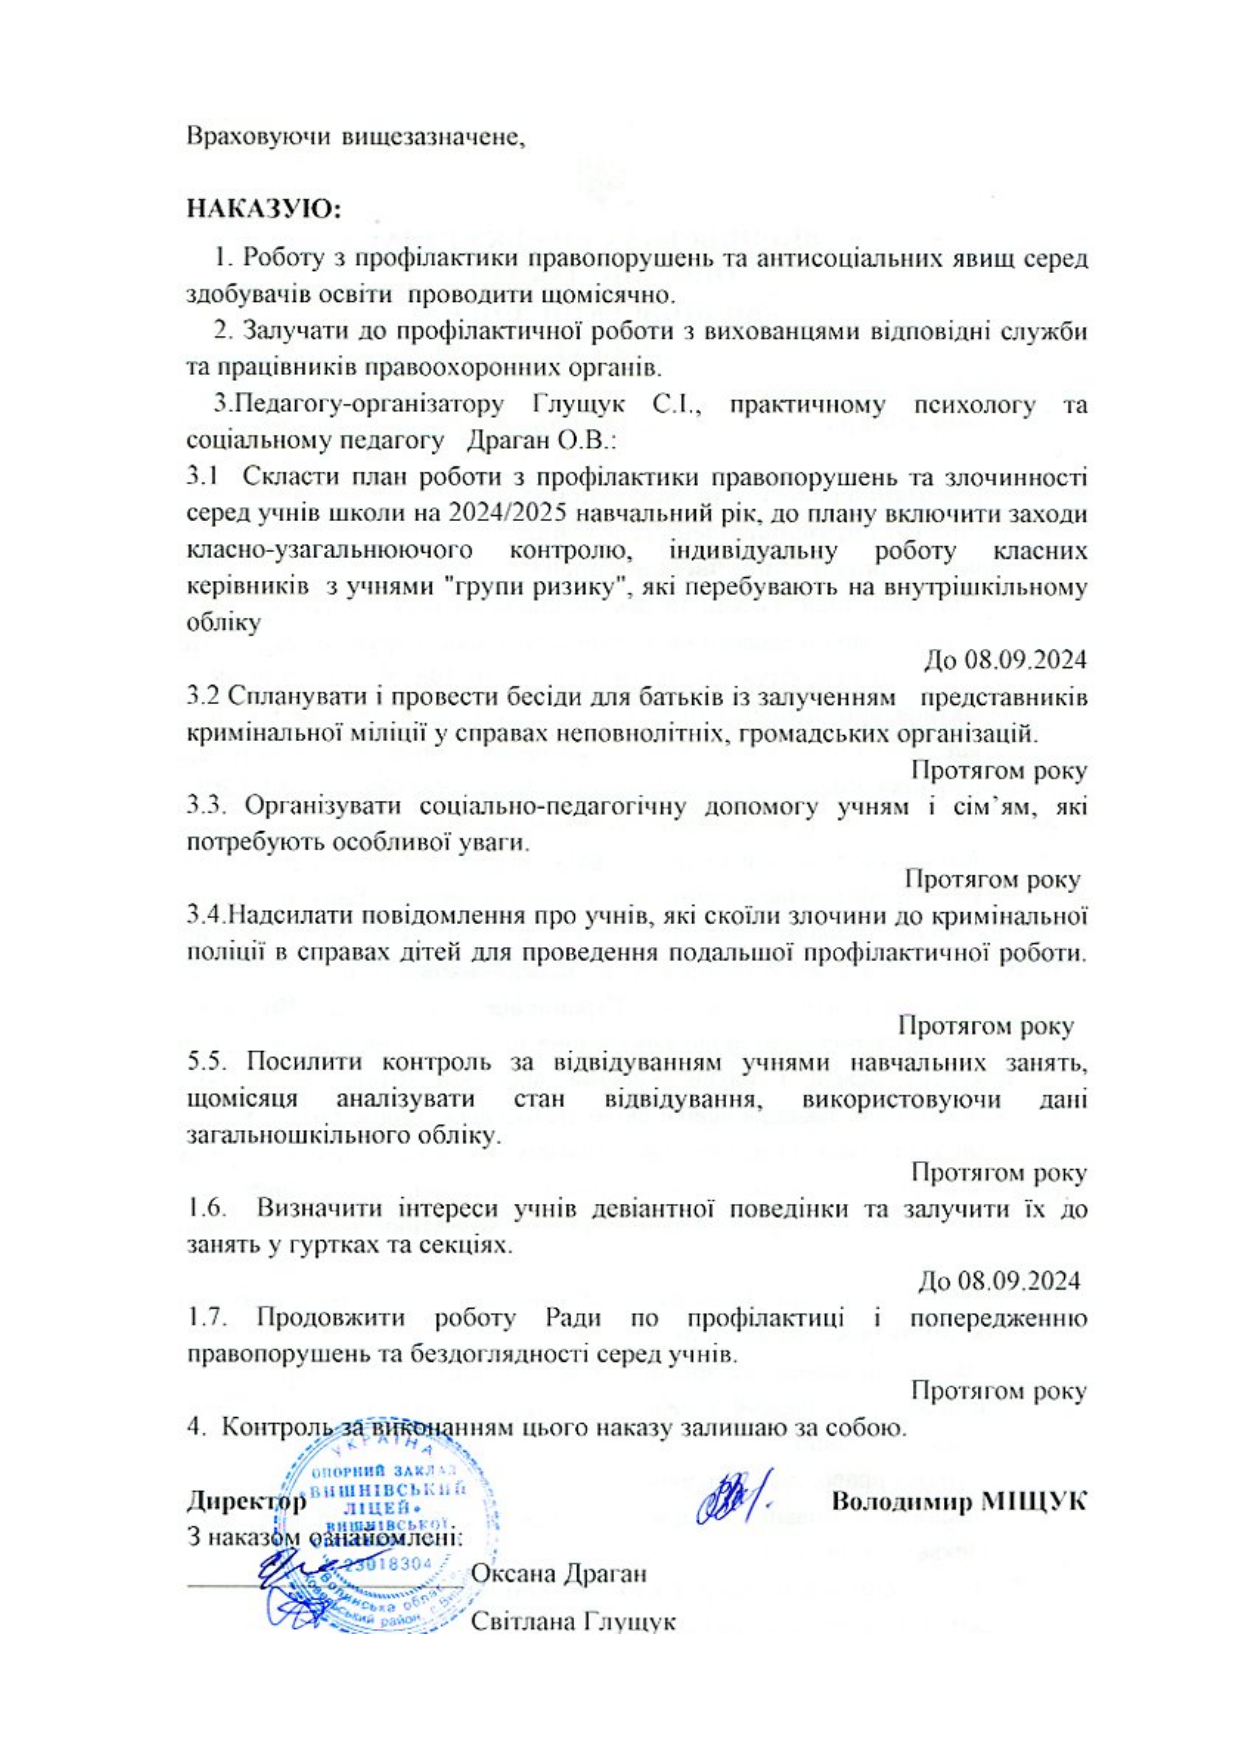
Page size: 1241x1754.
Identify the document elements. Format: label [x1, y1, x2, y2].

picture [177, 118, 1095, 1634]
